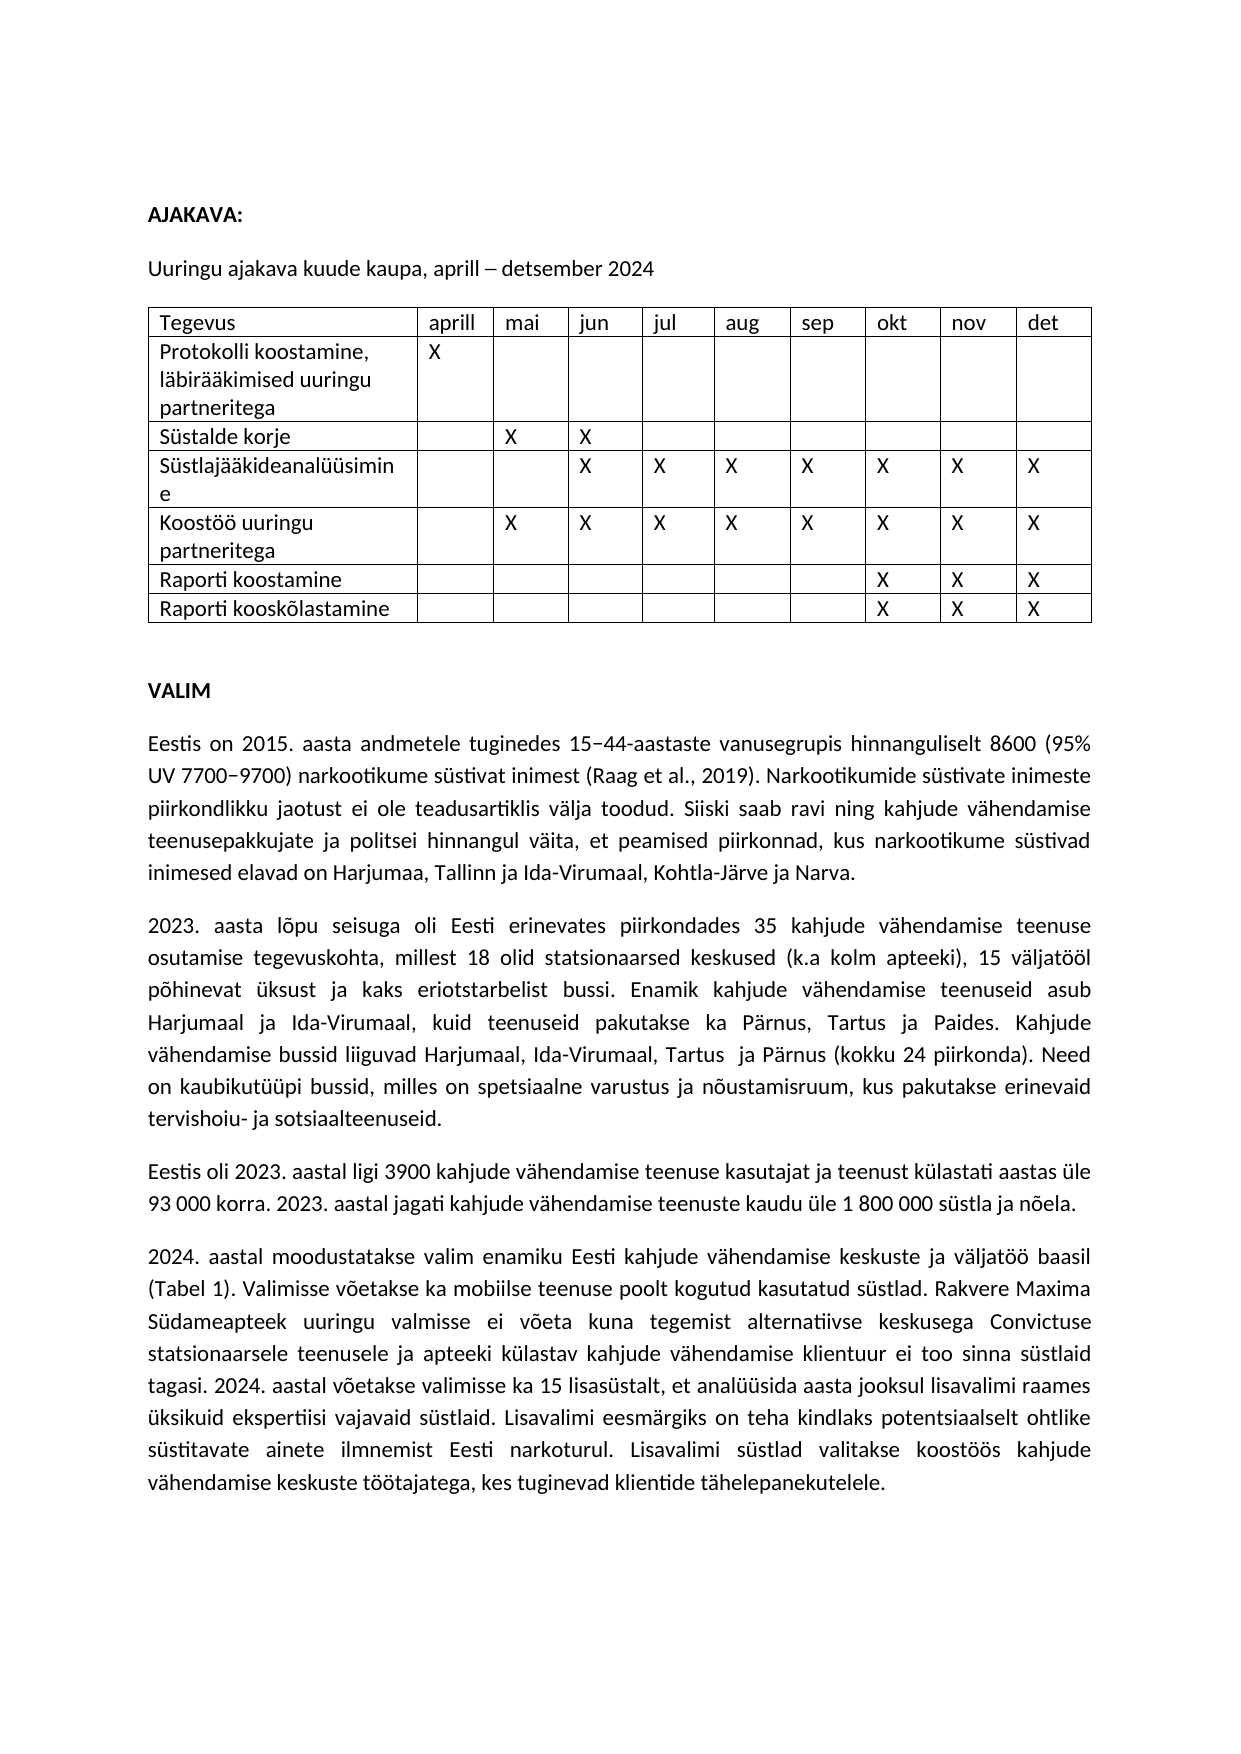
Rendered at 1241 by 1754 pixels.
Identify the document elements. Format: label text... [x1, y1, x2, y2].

table_cell [715, 594, 790, 622]
table_cell [494, 594, 568, 622]
table_cell [569, 337, 642, 421]
table_cell [569, 594, 642, 622]
table_cell [1017, 422, 1091, 450]
table_cell X [1017, 451, 1091, 507]
table_cell X [941, 508, 1016, 564]
table_cell X [941, 451, 1016, 507]
table_cell X [569, 451, 642, 507]
table_cell [791, 594, 865, 622]
table_cell [418, 422, 493, 450]
table_cell [418, 565, 493, 593]
table_header det [1017, 308, 1091, 336]
text Eestis on 2015. aasta andmetele tuginedes 15−44-aastaste vanusegrupis hinnanguliselt 8600 (95% UV 7700−9700) narkootikume süstivat inimest (Raag et al., 2019). Narkootikumide süstivate inimeste piirkondlikku jaotust ei ole teadusartiklis välja toodud. Siiski saab ravi ning kahjude vähendamise teenusepakkujate ja politsei hinnangul väita, et peamised piirkonnad, kus narkootikume süstivad inimesed elavad on Harjumaa, Tallinn ja Ida-Virumaal, Kohtla-Järve ja Narva. [148, 729, 1093, 886]
table_cell [791, 337, 865, 421]
text VALIM [148, 676, 1093, 704]
table_cell [643, 337, 714, 421]
table_cell Raporti koostamine [149, 565, 417, 593]
table_header Tegevus [149, 308, 417, 336]
table_cell [418, 594, 493, 622]
table_cell X [643, 451, 714, 507]
table_cell X [494, 508, 568, 564]
table_cell X [1017, 594, 1091, 622]
table_header mai [494, 308, 568, 336]
table_cell [941, 337, 1016, 421]
table_cell Süstlajääkideanalüüsimine [149, 451, 417, 507]
text 2023. aasta lõpu seisuga oli Eesti erinevates piirkondades 35 kahjude vähendamise teenuse osutamise tegevuskohta, millest 18 olid statsionaarsed keskused (k.a kolm apteeki), 15 väljatööl põhinevat üksust ja kaks eriotstarbelist bussi. Enamik kahjude vähendamise teenuseid asub Harjumaal ja Ida-Virumaal, kuid teenuseid pakutakse ka Pärnus, Tartus ja Paides. Kahjude vähendamise bussid liiguvad Harjumaal, Ida-Virumaal, Tartus ja Pärnus (kokku 24 piirkonda). Need on kaubikutüüpi bussid, milles on spetsiaalne varustus ja nõustamisruum, kus pakutakse erinevaid tervishoiu- ja sotsiaalteenuseid. [148, 911, 1093, 1132]
table_header aug [715, 308, 790, 336]
table_cell X [1017, 565, 1091, 593]
table_cell [941, 422, 1016, 450]
table_cell [643, 565, 714, 593]
table_cell [791, 422, 865, 450]
table_cell Raporti kooskõlastamine [149, 594, 417, 622]
table_cell X [791, 508, 865, 564]
table_header aprill [418, 308, 493, 336]
table_cell [791, 565, 865, 593]
table_cell X [866, 565, 940, 593]
table_cell X [866, 594, 940, 622]
table_cell X [715, 451, 790, 507]
table_cell [1017, 337, 1091, 421]
table_header jul [643, 308, 714, 336]
table_header jun [569, 308, 642, 336]
table_cell [418, 508, 493, 564]
table_cell [715, 422, 790, 450]
table_cell X [715, 508, 790, 564]
text 2024. aastal moodustatakse valim enamiku Eesti kahjude vähendamise keskuste ja väljatöö baasil (Tabel 1). Valimisse võetakse ka mobiilse teenuse poolt kogutud kasutatud süstlad. Rakvere Maxima Südameapteek uuringu valmisse ei võeta kuna tegemist alternatiivse keskusega Convictuse statsionaarsele teenusele ja apteeki külastav kahjude vähendamise klientuur ei too sinna süstlaid tagasi. 2024. aastal võetakse valimisse ka 15 lisasüstalt, et analüüsida aasta jooksul lisavalimi raames üksikuid ekspertiisi vajavaid süstlaid. Lisavalimi eesmärgiks on teha kindlaks potentsiaalselt ohtlike süstitavate ainete ilmnemist Eesti narkoturul. Lisavalimi süstlad valitakse koostöös kahjude vähendamise keskuste töötajatega, kes tuginevad klientide tähelepanekutelele. [148, 1242, 1093, 1496]
table_cell X [494, 422, 568, 450]
text AJAKAVA: [148, 201, 1093, 229]
table_cell [494, 337, 568, 421]
table_cell [866, 337, 940, 421]
table_header sep [791, 308, 865, 336]
table_cell X [866, 451, 940, 507]
table_cell X [569, 508, 642, 564]
table_cell X [569, 422, 642, 450]
table_cell X [418, 337, 493, 421]
table_cell [715, 565, 790, 593]
table_cell [569, 565, 642, 593]
table_cell [866, 422, 940, 450]
table_cell X [643, 508, 714, 564]
table_cell X [1017, 508, 1091, 564]
table_cell Protokolli koostamine, läbirääkimised uuringu partneritega [149, 337, 417, 421]
table_cell [643, 422, 714, 450]
table_cell Süstalde korje [149, 422, 417, 450]
table_cell X [941, 565, 1016, 593]
table_cell [494, 451, 568, 507]
table_cell [418, 451, 493, 507]
table_cell [643, 594, 714, 622]
text Eestis oli 2023. aastal ligi 3900 kahjude vähendamise teenuse kasutajat ja teenust külastati aastas üle 93 000 korra. 2023. aastal jagati kahjude vähendamise teenuste kaudu üle 1 800 000 süstla ja nõela. [148, 1157, 1093, 1217]
table_cell X [941, 594, 1016, 622]
table_cell X [791, 451, 865, 507]
table_cell [494, 565, 568, 593]
table_header okt [866, 308, 940, 336]
table_cell X [866, 508, 940, 564]
text Uuringu ajakava kuude kaupa, aprill ─ detsember 2024 [148, 254, 1093, 282]
table_cell [715, 337, 790, 421]
table_header nov [941, 308, 1016, 336]
table_cell Koostöö uuringu partneritega [149, 508, 417, 564]
